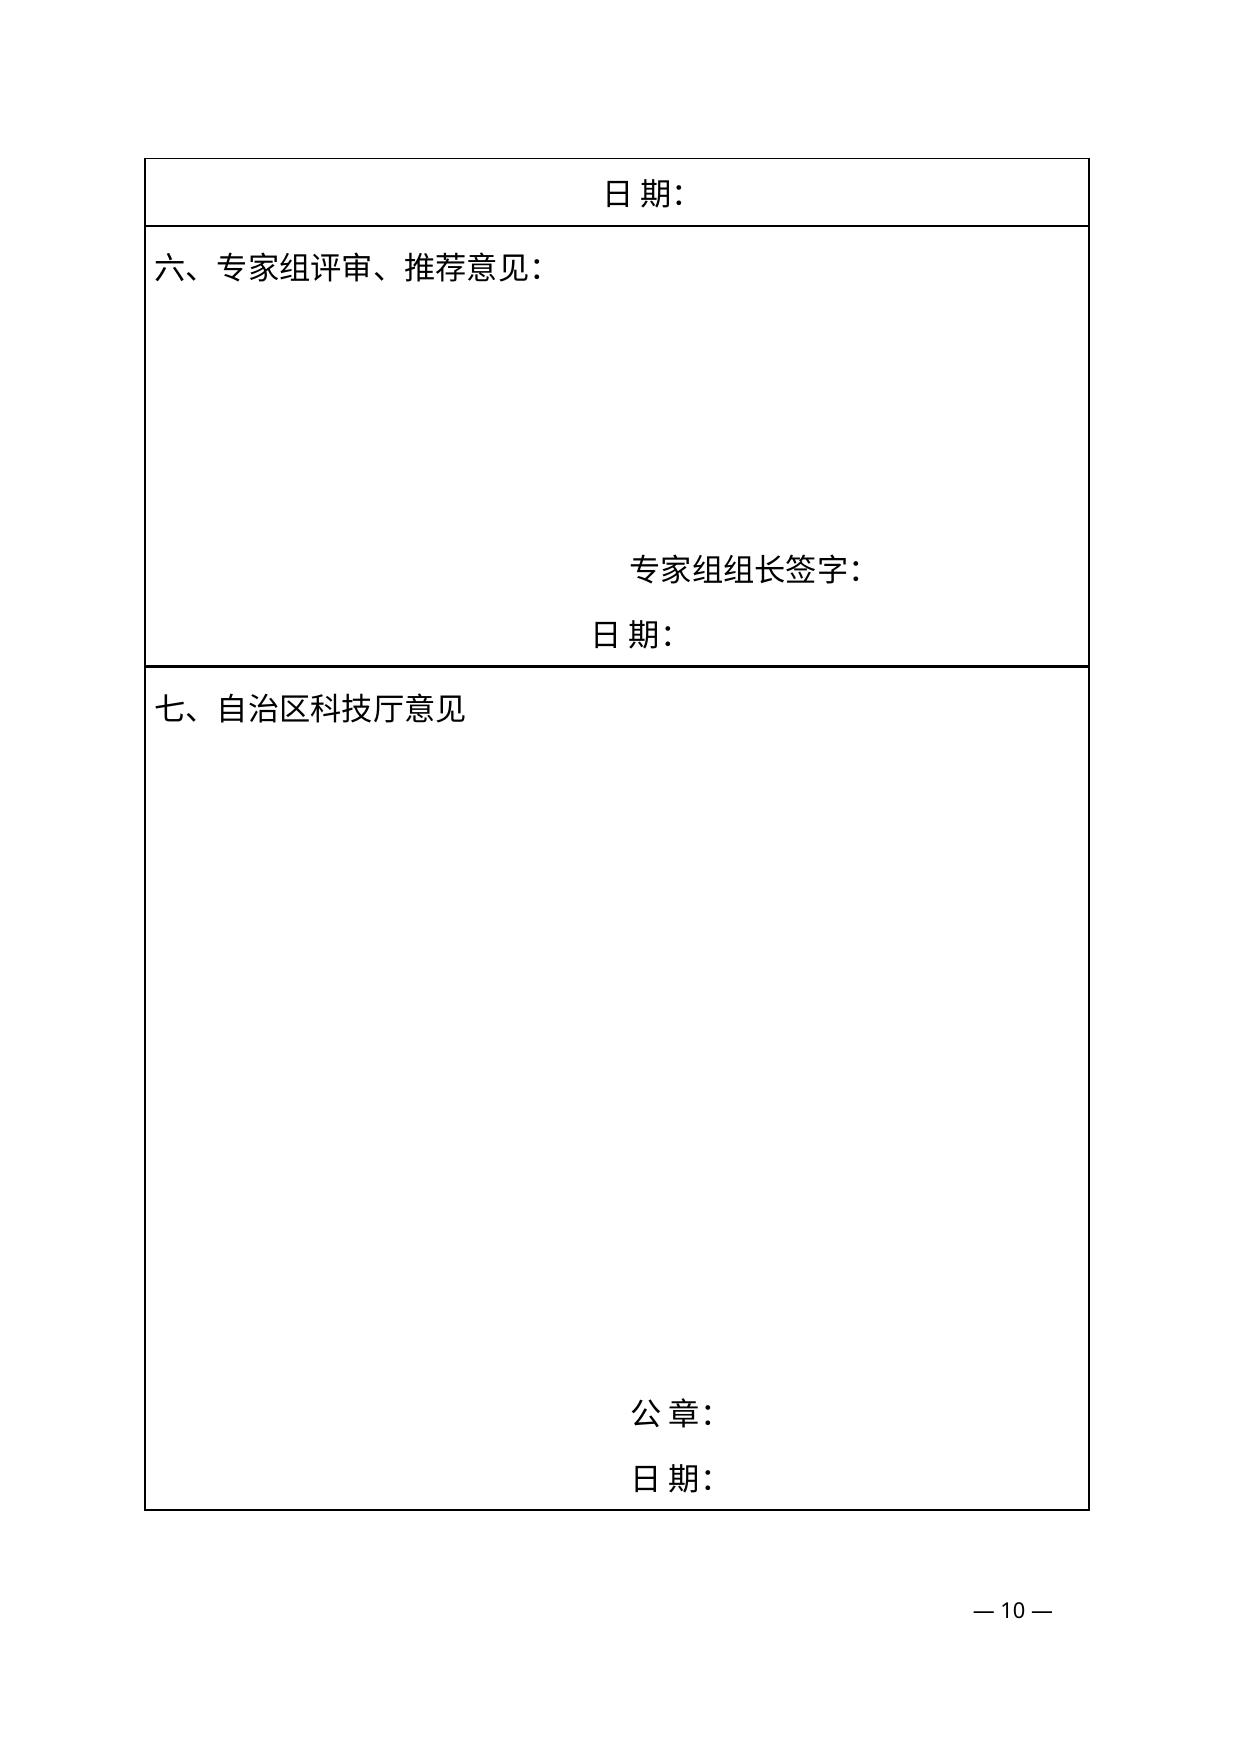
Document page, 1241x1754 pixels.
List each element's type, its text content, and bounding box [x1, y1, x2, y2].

table_cell 六、专家组评审、推荐意见： 专家组组长签字： 日 期： [146, 227, 1088, 665]
table_cell 七、自治区科技厅意见 公 章： 日 期： [146, 668, 1088, 1509]
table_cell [146, 159, 1088, 225]
